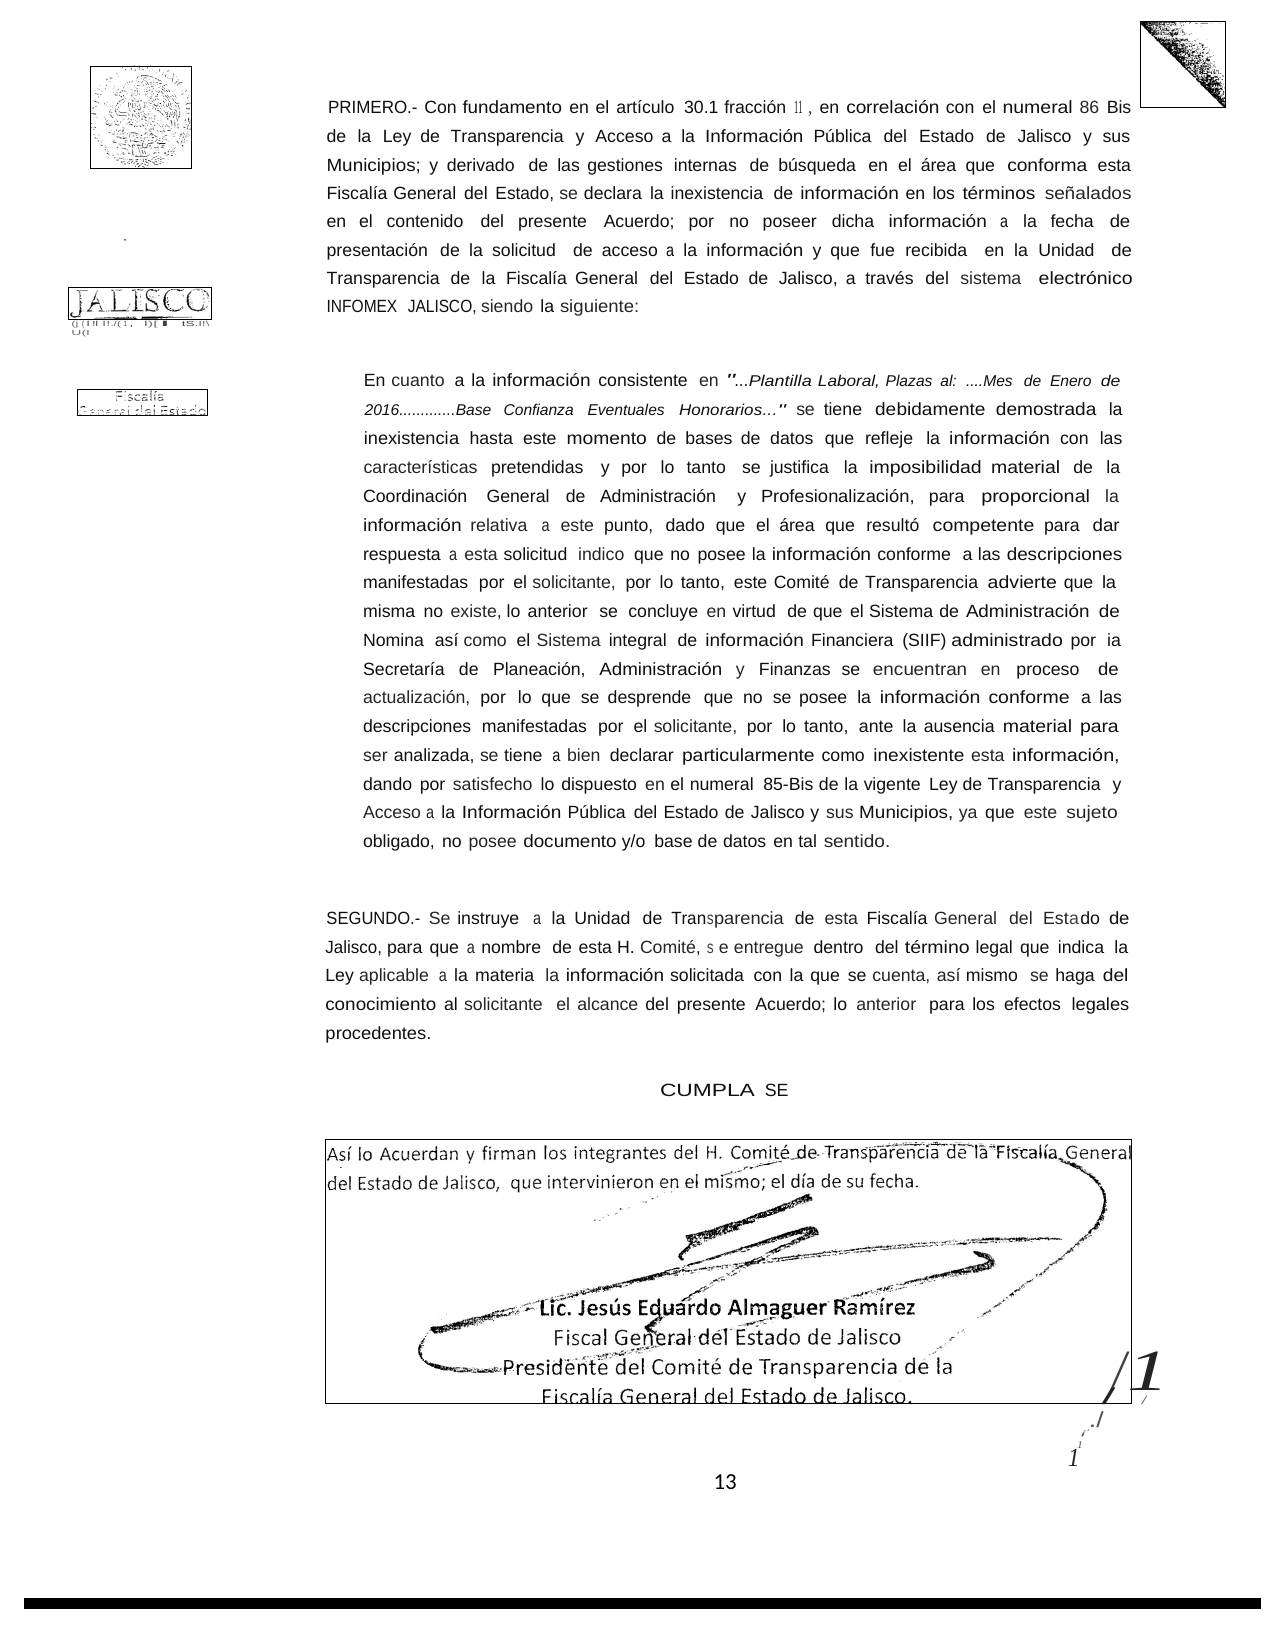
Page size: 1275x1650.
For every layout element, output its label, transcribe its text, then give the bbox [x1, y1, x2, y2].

text 2016.............Base Confianza Eventuales Honorarios..." se tiene debidamente demostrada la inexistencia hasta este momento de bases de datos que refleje la información con las [78, 392, 1133, 450]
text ./ [56, 1409, 1103, 1430]
text PRIMERO.- Con fundamento en el artículo 30.1 fracción 11 , en correlación con el numeral 86 Bis de la Ley de Transparencia y Acceso a la Información Pública del Estado de Jalisco y sus Municipios; y derivado de las gestiones internas de búsqueda en el área que conforma esta Fiscalía General del Estado, se declara la inexistencia de información en los términos señalados en el contenido del presente Acuerdo; por no poseer dicha información a la fecha de presentación de la solicitud de acceso a la información y que fue recibida en la Unidad de Transparencia de la Fiscalía General del Estado de Jalisco, a través del sistema electrónico INFOMEX JALISCO, siendo la siguiente: [326, 96, 1132, 316]
picture [1141, 22, 1225, 107]
text 1 [56, 1448, 1079, 1473]
text (j { l !l l!./( 1 , l)[ l tS.I!\U(I [71, 320, 214, 337]
text características pretendidas y por lo tanto se justifica la imposibilidad material de la Coordinación General de Administración y Profesionalización, para proporcional la información relativa a este punto, dado que el área que resultó competente para dar respuesta a esta solicitud indico que no posee la información conforme a las descripciones manifestadas por el solicitante, por lo tanto, este Comité de Transparencia advierte que la misma no existe, lo anterior se concluye en virtud de que el Sistema de Administración de Nomina así como el Sistema integral de información Financiera (SIIF) administrado por ia Secretaría de Planeación, Administración y Finanzas se encuentran en proceso de actualización, por lo que se desprende que no se posee la información conforme a las descripciones manifestadas por el solicitante, por lo tanto, ante la ausencia material para ser analizada, se tiene a bien declarar particularmente como inexistente esta información, dando por satisfecho lo dispuesto en el numeral 85-Bis de la vigente Ley de Transparencia y Acceso a la Información Pública del Estado de Jalisco y sus Municipios, ya que este sujeto obligado, no posee documento y/o base de datos en tal sentido. [363, 457, 1132, 851]
text SEGUNDO.- Se instruye a la Unidad de Transparencia de esta Fiscalía General del Estado de Jalisco, para que a nombre de esta H. Comité, s e entregue dentro del término legal que indica la Ley aplicable a la materia la información solicitada con la que se cuenta, así mismo se haga del conocimiento al solicitante el alcance del presente Acuerdo; lo anterior para los efectos legales procedentes. [325, 908, 1129, 1043]
text / / [56, 1383, 1147, 1409]
text En cuanto a la información consistente en "...Plantilla Laboral, Plazas al: ....Mes de Enero de [364, 370, 1239, 390]
picture [78, 390, 207, 415]
picture [69, 288, 211, 319]
picture [91, 67, 191, 168]
picture [326, 1140, 1131, 1383]
text CUMPLA SE [655, 1079, 793, 1099]
